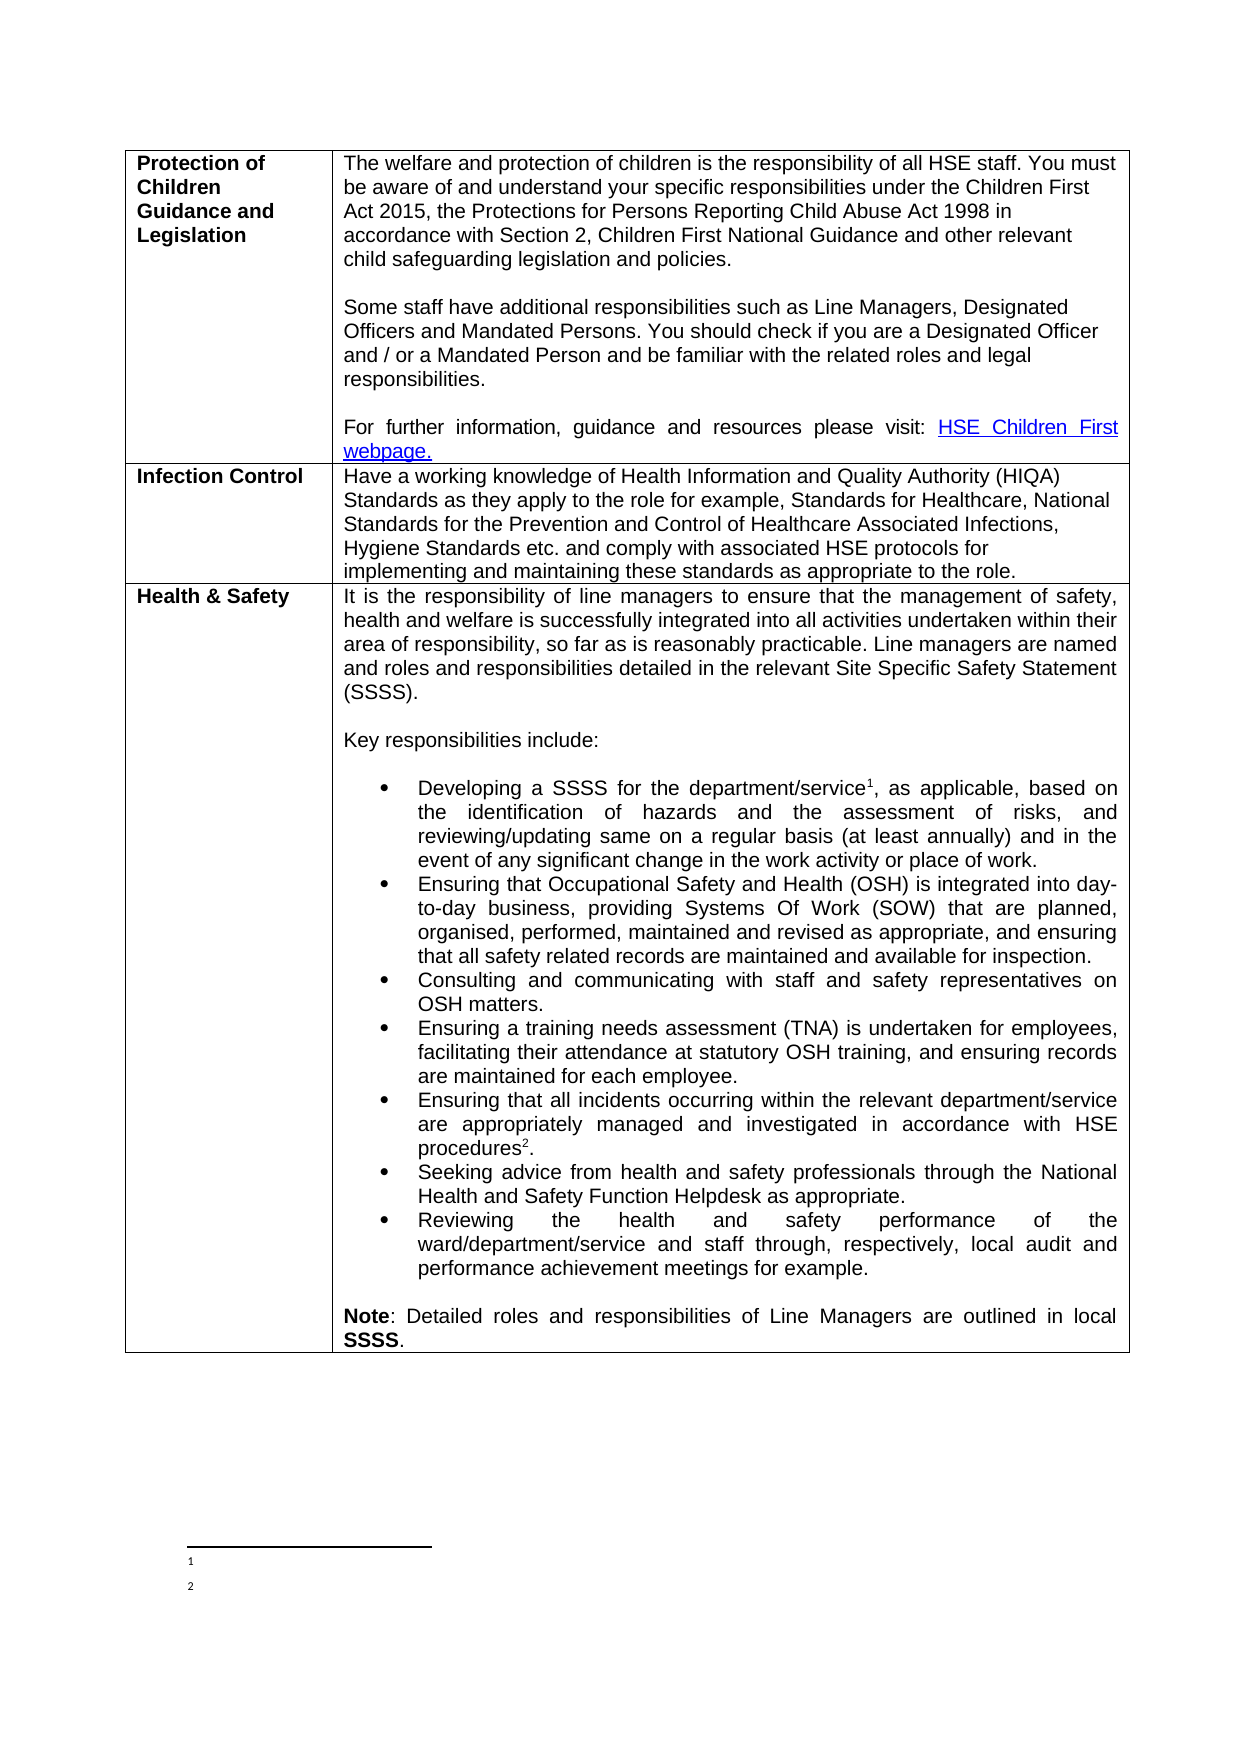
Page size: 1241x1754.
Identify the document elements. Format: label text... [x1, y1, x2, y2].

table_cell Have a working knowledge of Health Information and Quality Authority (HIQA) Standards as they apply to the role for example, Standards for Healthcare, National Standards for the Prevention and Control of Healthcare Associated Infections, Hygiene Standards etc. and comply with associated HSE protocols for implementing and maintaining these standards as appropriate to the role. [333, 464, 1129, 583]
table_cell Infection Control [126, 464, 332, 583]
table_cell Health & Safety [126, 584, 332, 1352]
table_cell Protection of Children Guidance and Legislation [126, 151, 332, 462]
table_cell The welfare and protection of children is the responsibility of all HSE staff. You must be aware of and understand your specific responsibilities under the Children First Act 2015, the Protections for Persons Reporting Child Abuse Act 1998 in accordance with Section 2, Children First National Guidance and other relevant child safeguarding legislation and policies. Some staff have additional responsibilities such as Line Managers, Designated Officers and Mandated Persons. You should check if you are a Designated Officer and / or a Mandated Person and be familiar with the related roles and legal responsibilities. For further information, guidance and resources please visit: HSE Children First webpage. [333, 151, 1129, 462]
table_cell It is the responsibility of line managers to ensure that the management of safety, health and welfare is successfully integrated into all activities undertaken within their area of responsibility, so far as is reasonably practicable. Line managers are named and roles and responsibilities detailed in the relevant Site Specific Safety Statement (SSSS). Key responsibilities include: Developing a SSSS for the department/service, as applicable, based on the identification of hazards and the assessment of risks, and reviewing/updating same on a regular basis (at least annually) and in the event of any significant change in the work activity or place of work. Ensuring that Occupational Safety and Health (OSH) is integrated into day-to-day business, providing Systems Of Work (SOW) that are planned, organised, performed, maintained and revised as appropriate, and ensuring that all safety related records are maintained and available for inspection. Consulting and communicating with staff and safety representatives on OSH matters. Ensuring a training needs assessment (TNA) is undertaken for employees, facilitating their attendance at statutory OSH training, and ensuring records are maintained for each employee. Ensuring that all incidents occurring within the relevant department/service are appropriately managed and investigated in accordance with HSE procedures. Seeking advice from health and safety professionals through the National Health and Safety Function Helpdesk as appropriate. Reviewing the health and safety performance of the ward/department/service and staff through, respectively, local audit and performance achievement meetings for example. Note: Detailed roles and responsibilities of Line Managers are outlined in local SSSS. [333, 584, 1129, 1352]
